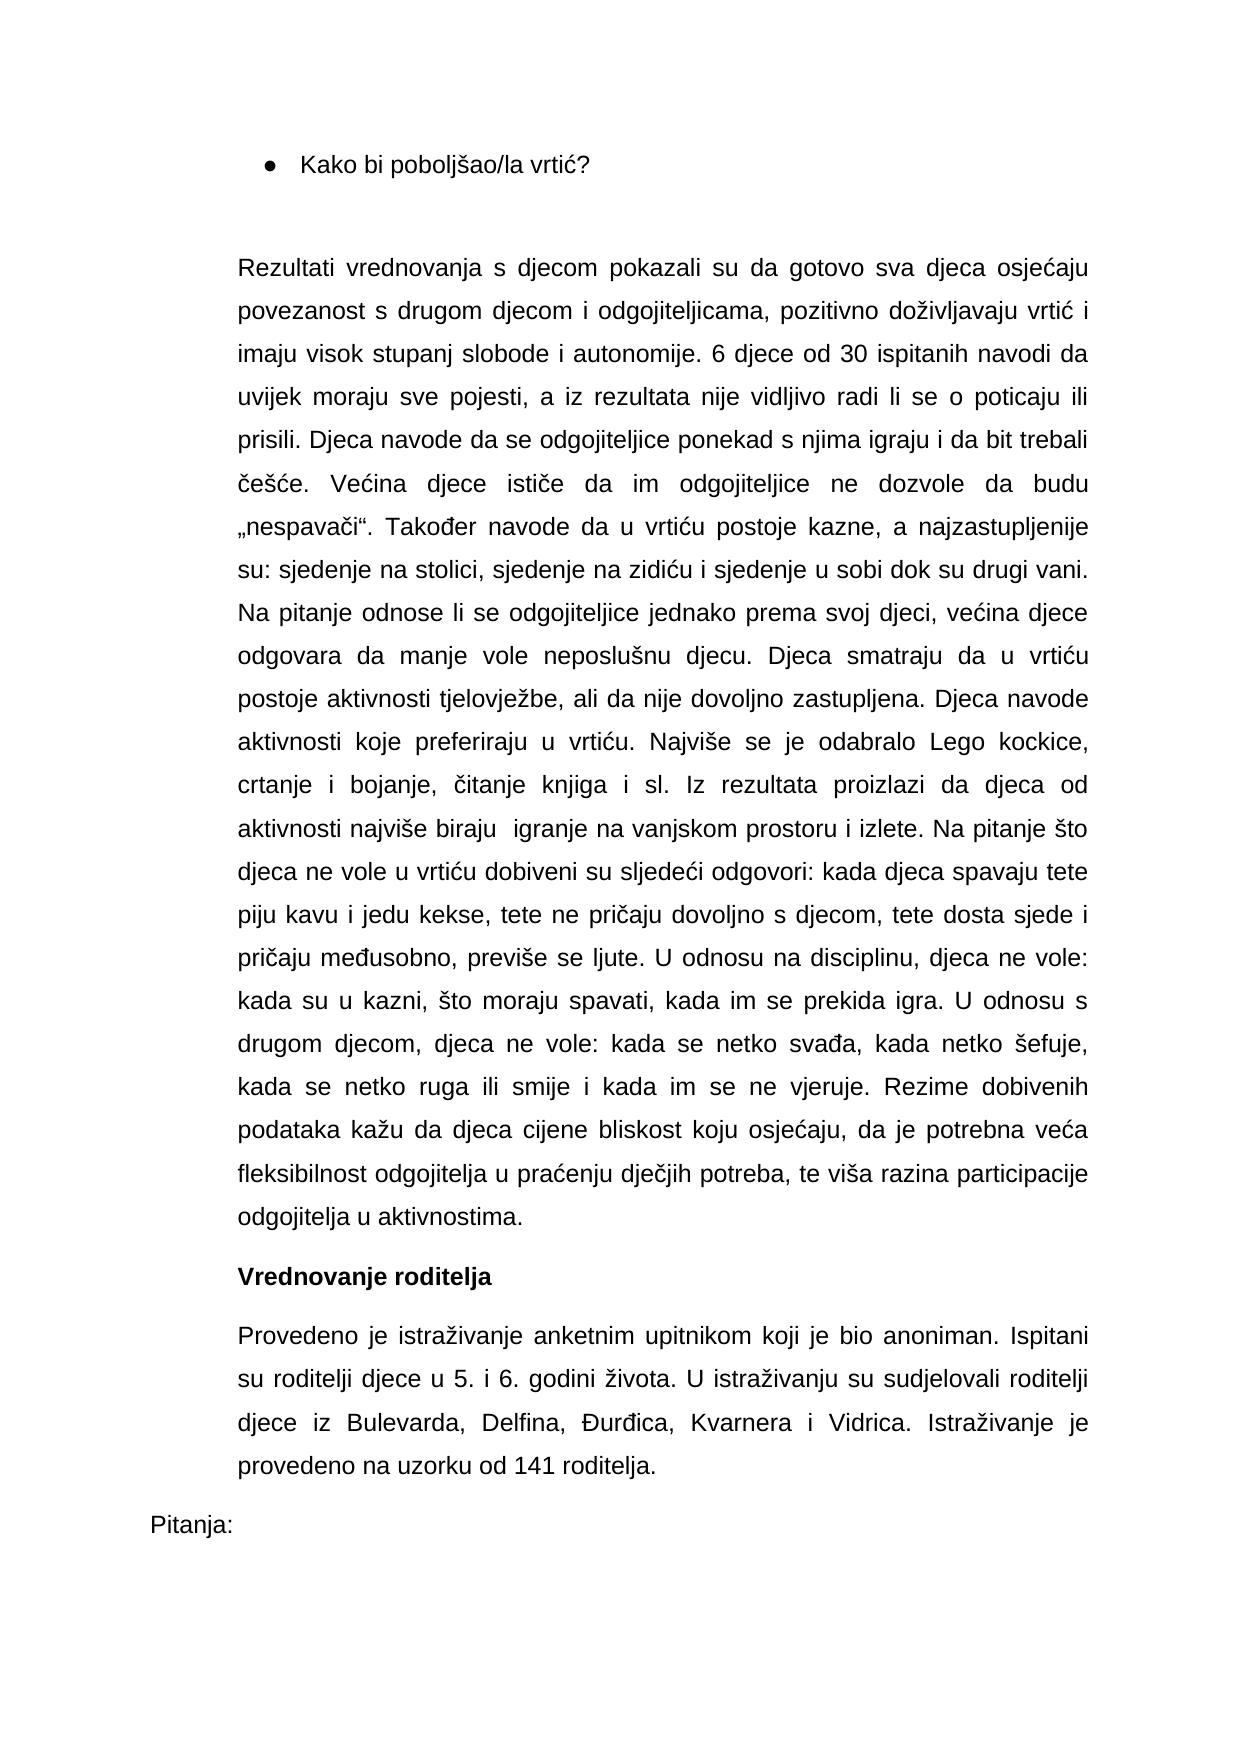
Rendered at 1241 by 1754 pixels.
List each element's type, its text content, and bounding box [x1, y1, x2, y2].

text Vrednovanje roditelja [237, 1261, 1090, 1290]
text Provedeno je istraživanje anketnim upitnikom koji je bio anoniman. Ispitani su roditelji djece u 5. i 6. godini života. U istraživanju su sudjelovali roditelji djece iz Bulevarda, Delfina, Đurđica, Kvarnera i Vidrica. Istraživanje je provedeno na uzorku od 141 roditelja. [237, 1321, 1090, 1479]
text Pitanja: [150, 1510, 1090, 1539]
list Kako bi poboljšao/la vrtić? [262, 150, 1090, 179]
text Rezultati vrednovanja s djecom pokazali su da gotovo sva djeca osjećaju povezanost s drugom djecom i odgojiteljicama, pozitivno doživljavaju vrtić i imaju visok stupanj slobode i autonomije. 6 djece od 30 ispitanih navodi da uvijek moraju sve pojesti, a iz rezultata nije vidljivo radi li se o poticaju ili prisili. Djeca navode da se odgojiteljice ponekad s njima igraju i da bit trebali češće. Većina djece ističe da im odgojiteljice ne dozvole da budu „nespavači“. Također navode da u vrtiću postoje kazne, a najzastupljenije su: sjedenje na stolici, sjedenje na zidiću i sjedenje u sobi dok su drugi vani. Na pitanje odnose li se odgojiteljice jednako prema svoj djeci, većina djece odgovara da manje vole neposlušnu djecu. Djeca smatraju da u vrtiću postoje aktivnosti tjelovježbe, ali da nije dovoljno zastupljena. Djeca navode aktivnosti koje preferiraju u vrtiću. Najviše se je odabralo Lego kockice, crtanje i bojanje, čitanje knjiga i sl. Iz rezultata proizlazi da djeca od aktivnosti najviše biraju igranje na vanjskom prostoru i izlete. Na pitanje što djeca ne vole u vrtiću dobiveni su sljedeći odgovori: kada djeca spavaju tete piju kavu i jedu kekse, tete ne pričaju dovoljno s djecom, tete dosta sjede i pričaju međusobno, previše se ljute. U odnosu na disciplinu, djeca ne vole: kada su u kazni, što moraju spavati, kada im se prekida igra. U odnosu s drugom djecom, djeca ne vole: kada se netko svađa, kada netko šefuje, kada se netko ruga ili smije i kada im se ne vjeruje. Rezime dobivenih podataka kažu da djeca cijene bliskost koju osjećaju, da je potrebna veća fleksibilnost odgojitelja u praćenju dječjih potreba, te viša razina participacije odgojitelja u aktivnostima. [237, 253, 1090, 1230]
